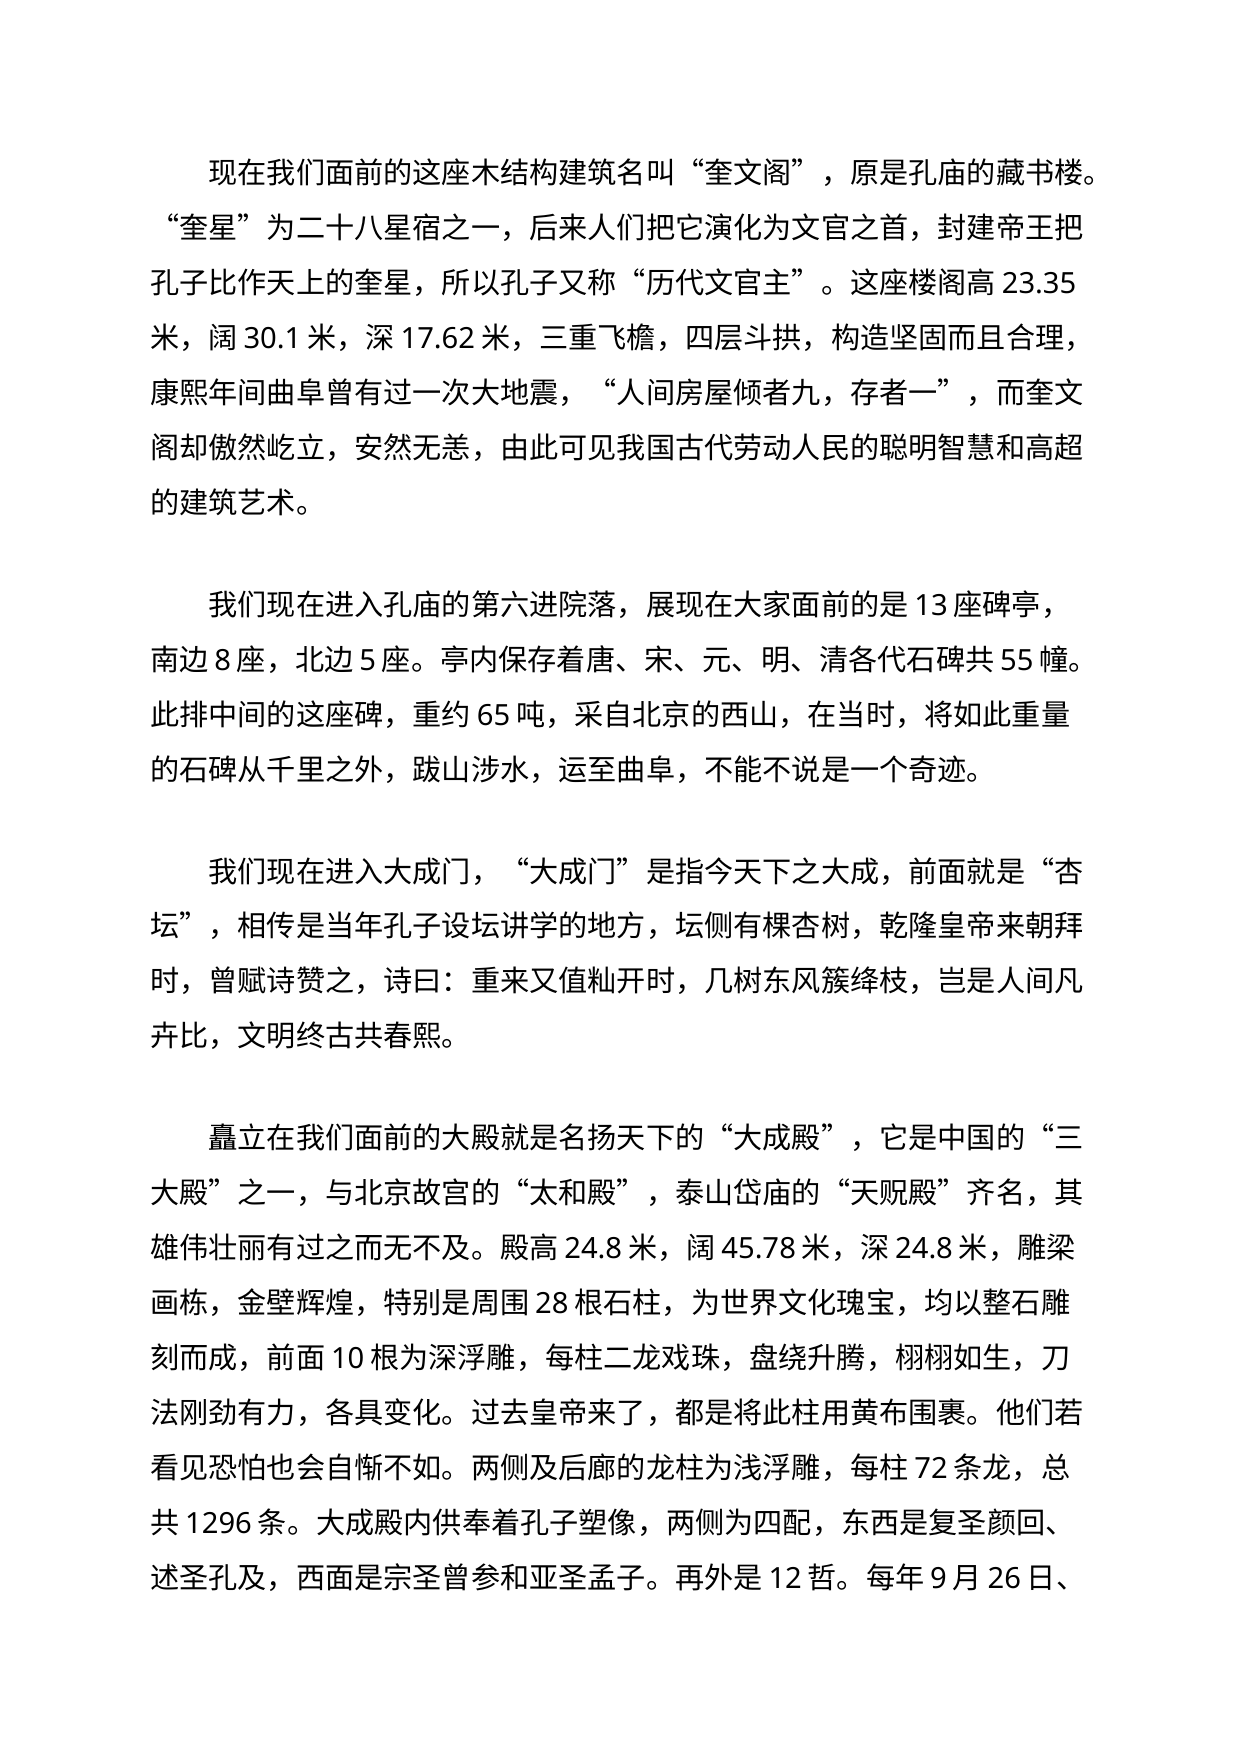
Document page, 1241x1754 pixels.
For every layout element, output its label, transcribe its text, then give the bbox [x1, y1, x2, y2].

text 现在我们面前的这座木结构建筑名叫“奎文阁”，原是孔庙的藏书楼。“奎星”为二十八星宿之一，后来人们把它演化为文官之首，封建帝王把孔子比作天上的奎星，所以孔子又称“历代文官主”。这座楼阁高23.35米，阔30.1米，深17.62米，三重飞檐，四层斗拱，构造坚固而且合理，康熙年间曲阜曾有过一次大地震，“人间房屋倾者九，存者一”，而奎文阁却傲然屹立，安然无恙，由此可见我国古代劳动人民的聪明智慧和高超的建筑艺术。 [150, 150, 1090, 522]
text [150, 1114, 1090, 1597]
text 我们现在进入大成门，“大成门”是指今天下之大成，前面就是“杏坛”，相传是当年孔子设坛讲学的地方，坛侧有棵杏树，乾隆皇帝来朝拜时，曾赋诗赞之，诗曰：重来又值籼开时，几树东风簇绛枝，岂是人间凡卉比，文明终古共春熙。 [150, 848, 1090, 1055]
text 我们现在进入孔庙的第六进院落，展现在大家面前的是13座碑亭，南边8座，北边5座。亭内保存着唐、宋、元、明、清各代石碑共55幢。此排中间的这座碑，重约65吨，采自北京的西山，在当时，将如此重量的石碑从千里之外，跋山涉水，运至曲阜，不能不说是一个奇迹。 [150, 581, 1090, 789]
